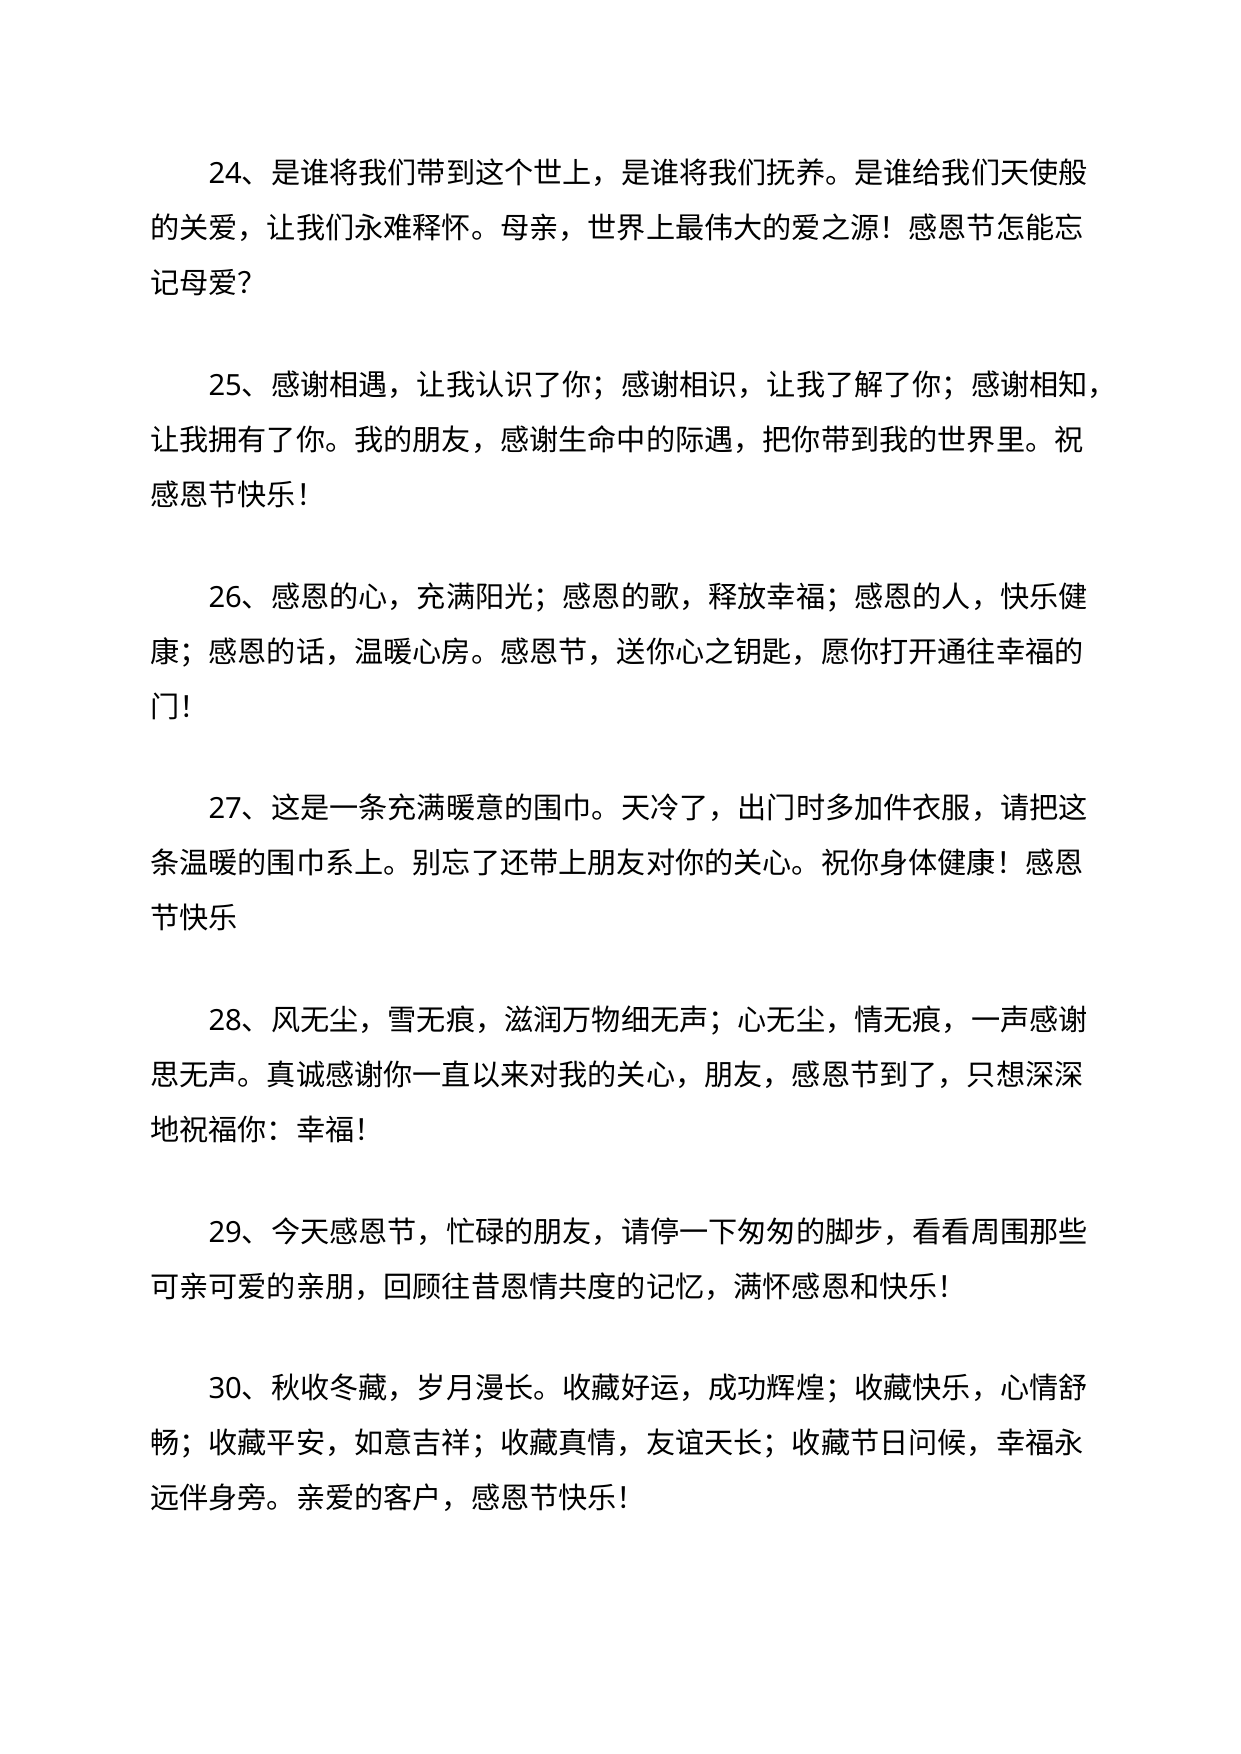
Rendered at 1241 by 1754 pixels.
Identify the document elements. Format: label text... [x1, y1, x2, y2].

text 26、感恩的心，充满阳光；感恩的歌，释放幸福；感恩的人，快乐健康；感恩的话，温暖心房。感恩节，送你心之钥匙，愿你打开通往幸福的门！ [150, 573, 1090, 726]
text 29、今天感恩节，忙碌的朋友，请停一下匆匆的脚步，看看周围那些可亲可爱的亲朋，回顾往昔恩情共度的记忆，满怀感恩和快乐！ [150, 1208, 1090, 1306]
text 24、是谁将我们带到这个世上，是谁将我们抚养。是谁给我们天使般的关爱，让我们永难释怀。母亲，世界上最伟大的爱之源！感恩节怎能忘记母爱？ [150, 150, 1090, 302]
text 30、秋收冬藏，岁月漫长。收藏好运，成功辉煌；收藏快乐，心情舒畅；收藏平安，如意吉祥；收藏真情，友谊天长；收藏节日问候，幸福永远伴身旁。亲爱的客户，感恩节快乐！ [150, 1365, 1090, 1517]
text 28、风无尘，雪无痕，滋润万物细无声；心无尘，情无痕，一声感谢思无声。真诚感谢你一直以来对我的关心，朋友，感恩节到了，只想深深地祝福你：幸福！ [150, 997, 1090, 1149]
text 27、这是一条充满暖意的围巾。天冷了，出门时多加件衣服，请把这条温暖的围巾系上。别忘了还带上朋友对你的关心。祝你身体健康！感恩节快乐 [150, 785, 1090, 937]
text 25、感谢相遇，让我认识了你；感谢相识，让我了解了你；感谢相知，让我拥有了你。我的朋友，感谢生命中的际遇，把你带到我的世界里。祝感恩节快乐！ [150, 362, 1090, 514]
